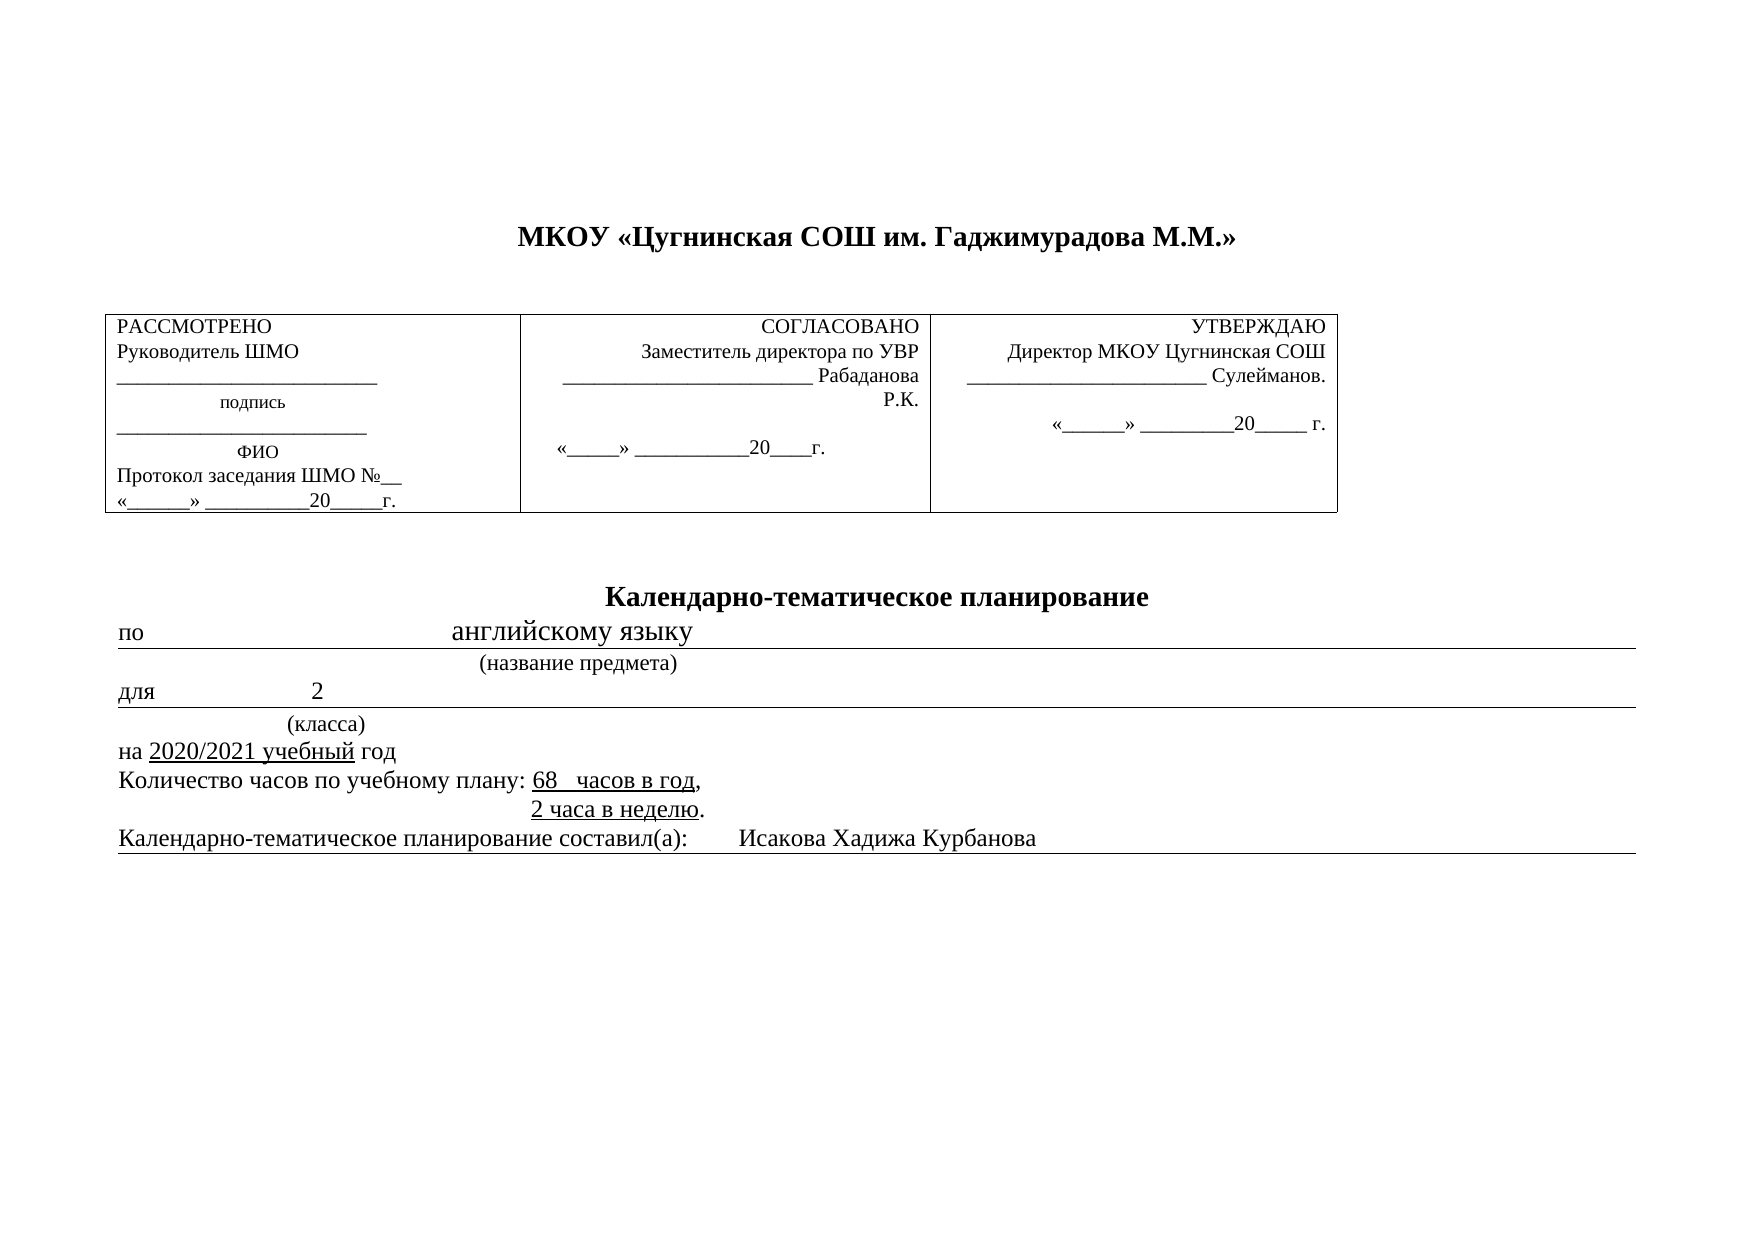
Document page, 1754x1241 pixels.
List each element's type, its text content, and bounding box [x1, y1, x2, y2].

table_header УТВЕРЖДАЮ Директор МКОУ Цугнинская СОШ _______________________ Сулейманов. «______» _________20_____ г. [931, 315, 1337, 512]
text Календарно-тематическое планирование составил(а): Исакова Хадижа Курбанова [118, 823, 1636, 853]
text (название предмета) [118, 649, 1636, 676]
text по английскому языку [118, 613, 1636, 648]
table_header РАССМОТРЕНО Руководитель ШМО _________________________ подпись ________________________ ФИО Протокол заседания ШМО №__ «______» __________20_____г. [106, 315, 520, 512]
text Календарно-тематическое планирование [118, 579, 1636, 613]
text (класса) [118, 708, 1636, 736]
text для 2 [118, 676, 1636, 707]
table_header СОГЛАСОВАНО Заместитель директора по УВР ________________________ Рабаданова Р.К. «_____» ___________20____г. [521, 315, 930, 512]
text 2 часа в неделю. [118, 794, 1636, 823]
text Количество часов по учебному плану: 68 часов в год, [118, 765, 1636, 794]
text на 2020/2021 учебный год [118, 736, 1636, 765]
text МКОУ «Цугнинская СОШ им. Гаджимурадова М.М.» [118, 219, 1636, 252]
